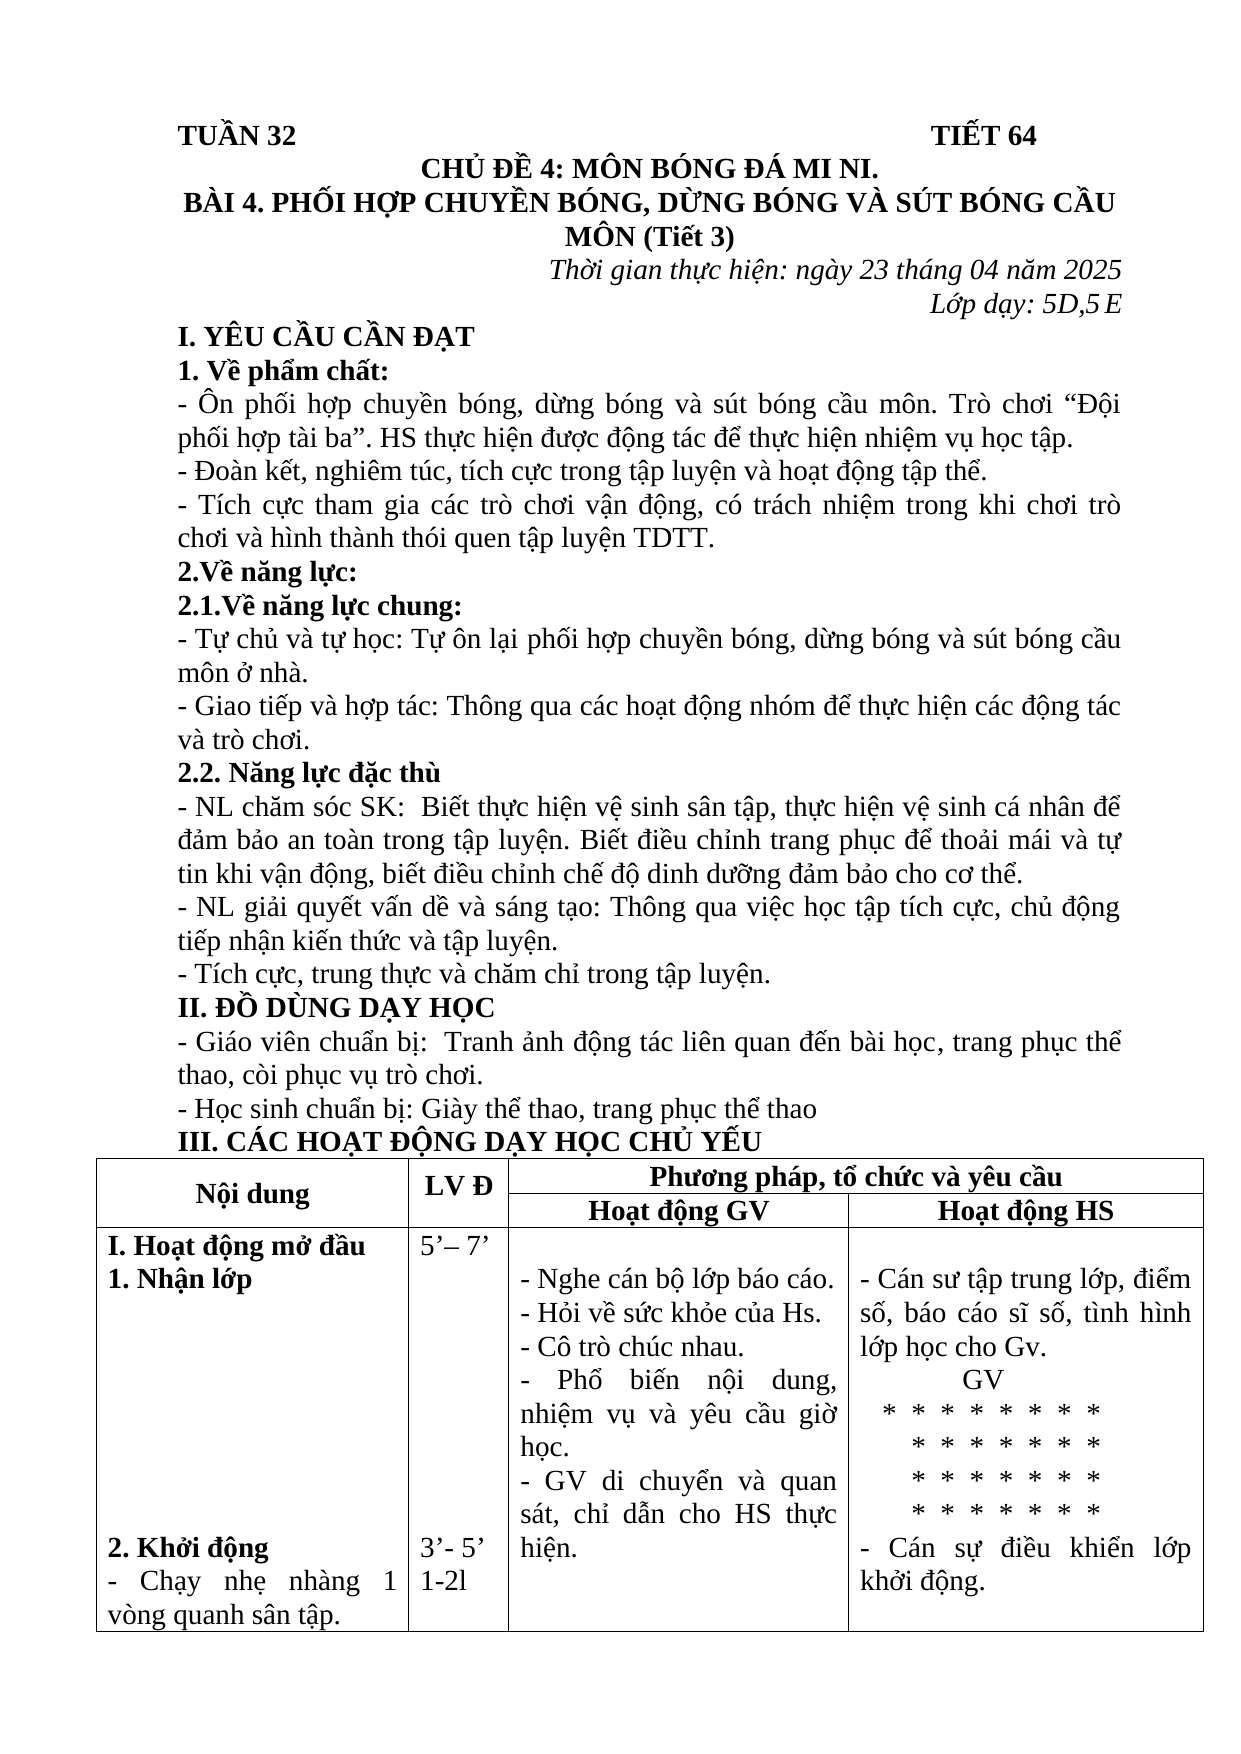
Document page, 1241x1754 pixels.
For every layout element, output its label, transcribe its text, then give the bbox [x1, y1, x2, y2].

text - Tích cực, trung thực và chăm chỉ trong tập luyện. [177, 957, 1122, 990]
text - Giáo viên chuẩn bị: Tranh ảnh động tác liên quan đến bài học, trang phục thể thao, còi phục vụ trò chơi. [177, 1024, 1122, 1091]
text - Tự chủ và tự học: Tự ôn lại phối hợp chuyền bóng, dừng bóng và sút bóng cầu môn ở nhà. [177, 621, 1122, 688]
text I. YÊU CẦU CẦN ĐẠT [177, 319, 1122, 353]
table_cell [509, 1228, 848, 1631]
table_cell Hoạt động HS [849, 1194, 1203, 1227]
text BÀI 4. PHỐI HỢP CHUYỀN BÓNG, DỪNG BÓNG VÀ SÚT BÓNG CẦU MÔN (Tiết 3) [177, 185, 1122, 252]
text CHỦ ĐỀ 4: MÔN BÓNG ĐÁ MI NI. [189, 152, 1110, 185]
table_cell Hoạt động GV [509, 1194, 848, 1227]
text Thời gian thực hiện: ngày 23 tháng 04 năm 2025 [177, 252, 1122, 286]
table_header LV Đ [409, 1159, 508, 1227]
text TUẦN 32 TIẾT 64 [177, 118, 1122, 152]
text II. ĐỒ DÙNG DẠY HỌC [177, 990, 1122, 1024]
text - Học sinh chuẩn bị: Giày thể thao, trang phục thể thao [177, 1091, 1122, 1124]
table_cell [409, 1228, 508, 1631]
text - Tích cực tham gia các trò chơi vận động, có trách nhiệm trong khi chơi trò chơi và hình thành thói quen tập luyện TDTT. [177, 487, 1122, 554]
text - NL giải quyết vấn dề và sáng tạo: Thông qua việc học tập tích cực, chủ động tiếp nhận kiến thức và tập luyện. [177, 889, 1122, 957]
text 1. Về phẩm chất: [177, 353, 1122, 386]
text 2.1.Về năng lực chung: [177, 588, 1122, 621]
text 2.2. Năng lực đặc thù [177, 755, 1122, 789]
text - Đoàn kết, nghiêm túc, tích cực trong tập luyện và hoạt động tập thể. [177, 453, 1122, 487]
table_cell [97, 1228, 408, 1631]
text 2.Về năng lực: [177, 554, 1122, 588]
text III. CÁC HOẠT ĐỘNG DẠY HỌC CHỦ YẾU [177, 1124, 1122, 1158]
text Lớp dạy: 5D,5 E [177, 286, 1122, 319]
text - NL chăm sóc SK: Biết thực hiện vệ sinh sân tập, thực hiện vệ sinh cá nhân để đảm bảo an toàn trong tập luyện. Biết điều chỉnh trang phục để thoải mái và tự tin khi vận động, biết điều chỉnh chế độ dinh dưỡng đảm bảo cho cơ thể. [177, 789, 1122, 889]
table_header Phương pháp, tổ chức và yêu cầu [509, 1159, 1203, 1192]
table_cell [849, 1228, 1203, 1631]
text - Giao tiếp và hợp tác: Thông qua các hoạt động nhóm để thực hiện các động tác và trò chơi. [177, 688, 1122, 755]
text - Ôn phối hợp chuyền bóng, dừng bóng và sút bóng cầu môn. Trò chơi “Đội phối hợp tài ba”. HS thực hiện được động tác để thực hiện nhiệm vụ học tập. [177, 386, 1122, 453]
table_header Nội dung [97, 1159, 408, 1227]
